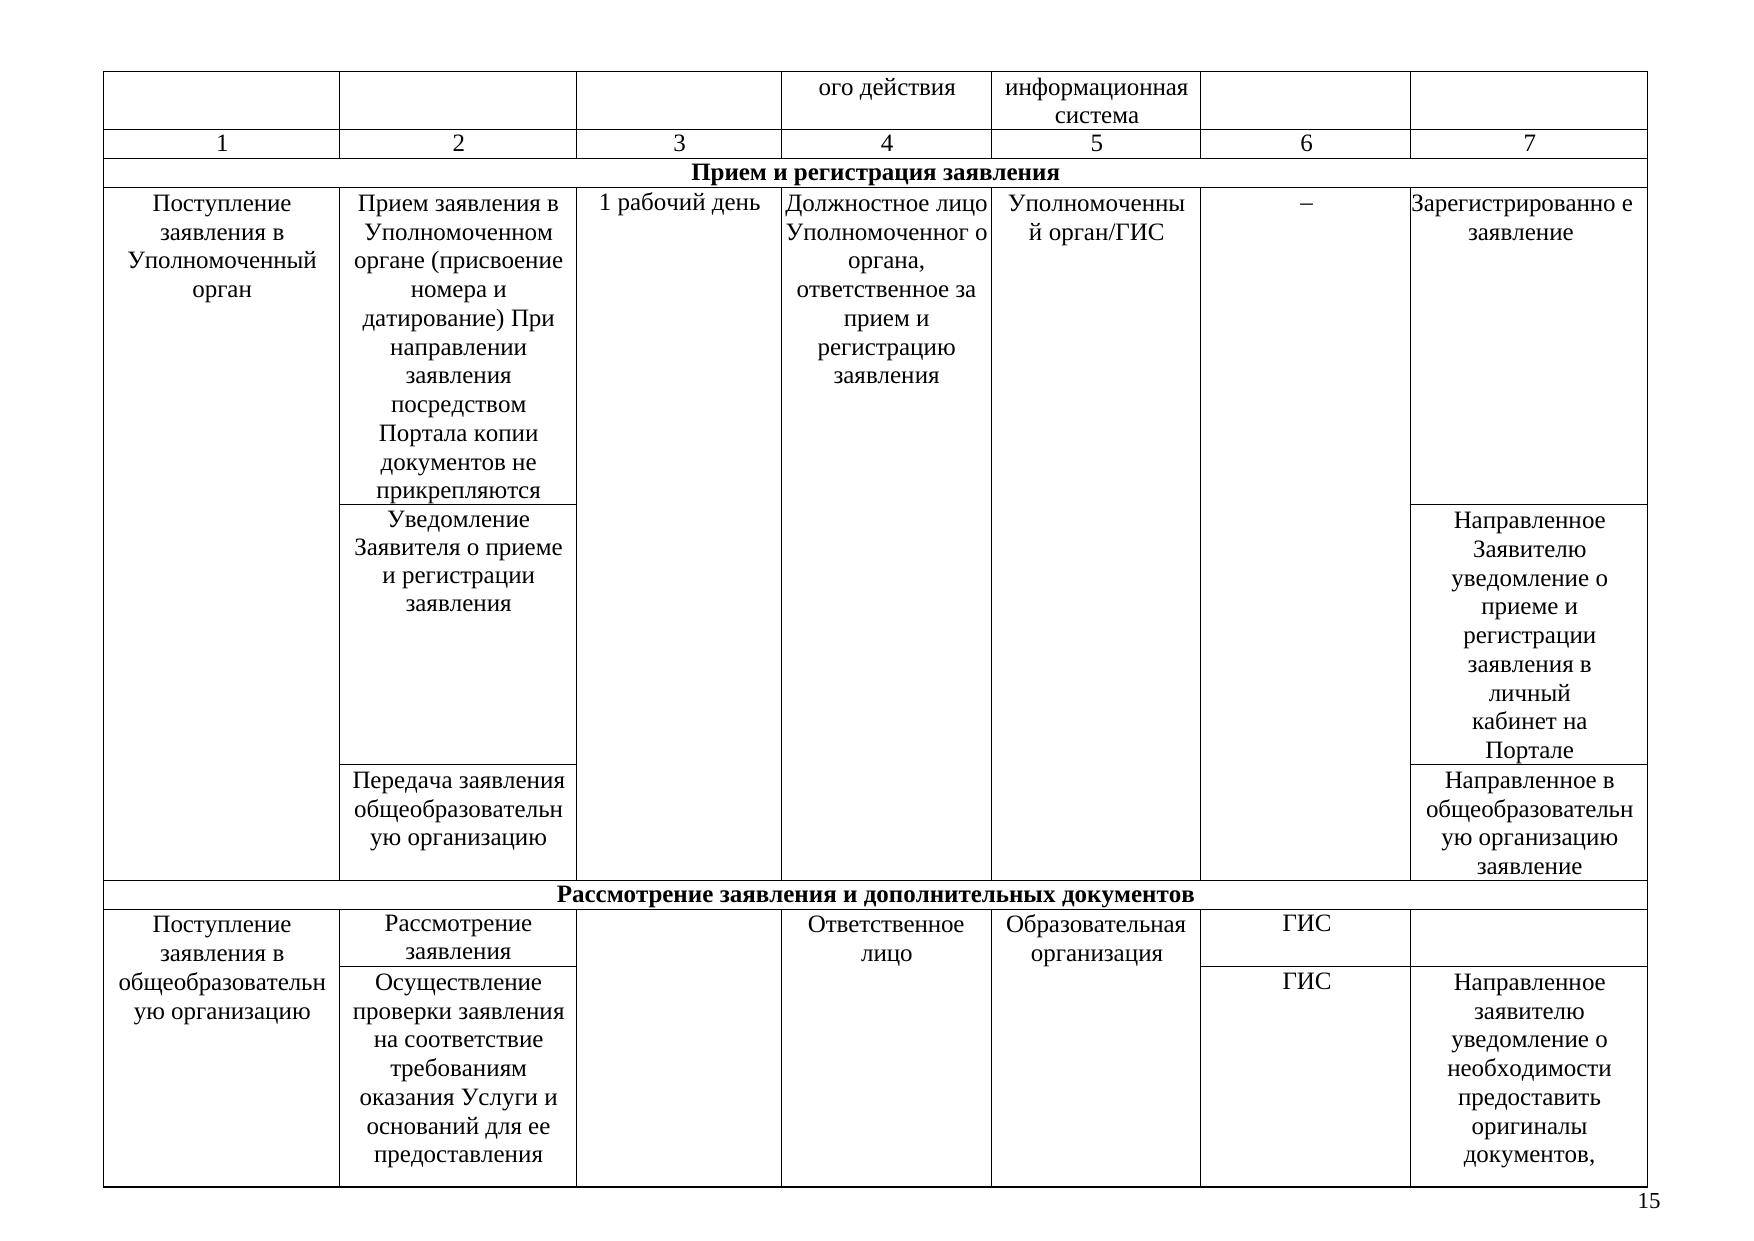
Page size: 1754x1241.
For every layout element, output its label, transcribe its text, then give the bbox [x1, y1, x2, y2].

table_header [340, 72, 576, 129]
table_cell Направленное Заявителю уведомление о приеме и регистрации заявления в личный кабинет на Портале [1411, 505, 1647, 764]
table_cell 1 [104, 130, 339, 158]
table_cell Должностное лицо Уполномоченног о органа, ответственное за прием и регистрацию заявления [782, 188, 991, 880]
table_cell Зарегистрированно е заявление [1411, 188, 1647, 504]
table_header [992, 72, 1200, 129]
table_cell Уполномоченны й орган/ГИС [992, 188, 1200, 880]
table_cell 3 [577, 130, 781, 158]
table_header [782, 72, 991, 129]
table_cell 1 рабочий день [577, 188, 781, 880]
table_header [577, 72, 781, 129]
table_cell Передача заявления общеобразовательн ую организацию [340, 765, 576, 880]
table_cell Поступление заявления в общеобразовательн ую организацию [104, 910, 339, 1186]
table_cell 5 [992, 130, 1200, 158]
table_cell Прием заявления в Уполномоченном органе (присвоение номера и датирование) При направлении заявления посредством Портала копии документов не прикрепляются [340, 188, 576, 504]
table_cell Уведомление Заявителя о приеме и регистрации заявления [340, 505, 576, 764]
table_cell Рассмотрение заявления [340, 910, 576, 966]
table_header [104, 72, 339, 129]
table_cell ГИС [1201, 967, 1410, 1186]
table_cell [1411, 967, 1647, 1186]
table_cell Образовательная организация [992, 910, 1200, 1186]
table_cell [340, 967, 576, 1186]
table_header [1201, 72, 1410, 129]
table_cell Ответственное лицо [782, 910, 991, 1186]
table_cell 6 [1201, 130, 1410, 158]
table_cell Прием и регистрация заявления [104, 159, 1647, 187]
table_cell [1411, 910, 1647, 966]
table_cell Направленное в общеобразовательн ую организацию заявление [1411, 765, 1647, 880]
table_cell ГИС [1201, 910, 1410, 966]
table_cell 7 [1411, 130, 1647, 158]
table_cell [577, 910, 781, 1186]
table_cell Поступление заявления в Уполномоченный орган [104, 188, 339, 880]
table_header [1411, 72, 1647, 129]
table_cell 4 [782, 130, 991, 158]
table_cell 2 [340, 130, 576, 158]
table_cell – [1201, 188, 1410, 880]
table_cell Рассмотрение заявления и дополнительных документов [104, 881, 1647, 908]
